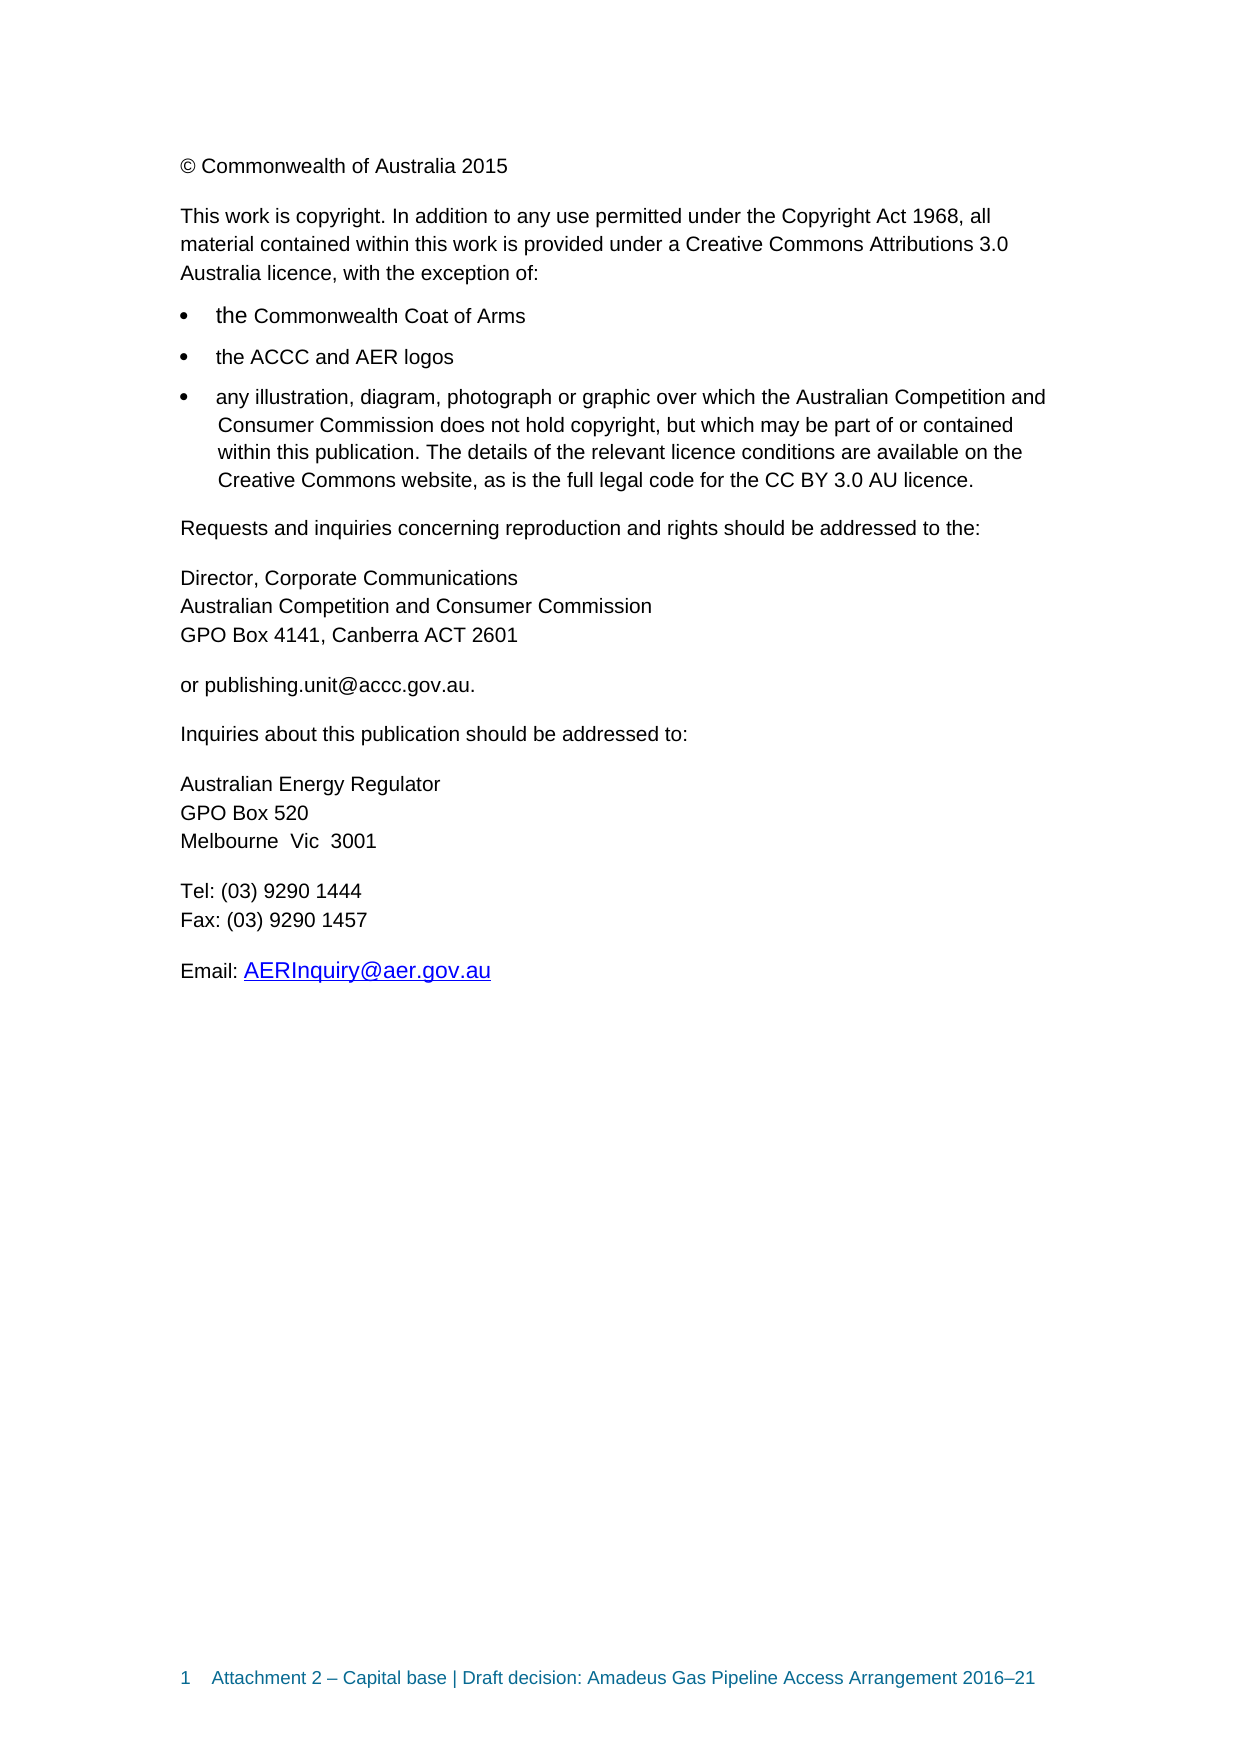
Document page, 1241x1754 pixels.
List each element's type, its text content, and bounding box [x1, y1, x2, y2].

text Inquiries about this publication should be addressed to: [180, 722, 1063, 746]
text Requests and inquiries concerning reproduction and rights should be addressed to the: [180, 516, 1063, 540]
picture [942, 1674, 946, 1684]
text Australian Energy Regulator GPO Box 520 Melbourne Vic 3001 [180, 772, 1063, 853]
text Director, Corporate Communications Australian Competition and Consumer Commission GPO Box 4141, Canberra ACT 2601 [180, 566, 1063, 647]
text Tel: (03) 9290 1444 Fax: (03) 9290 1457 [180, 879, 1063, 932]
list any illustration, diagram, photograph or graphic over which the Australian Competition and Consumer Commission does not hold copyright, but which may be part of or contained within this publication. The details of the relevant licence conditions are available on the Creative Commons website, as is the full legal code for the CC BY 3.0 AU licence. [180, 385, 1063, 492]
list the ACCC and AER logos [180, 345, 1063, 369]
text © Commonwealth of Australia 2015 [180, 154, 1063, 178]
text Email: AERInquiry@aer.gov.au [180, 957, 1063, 1012]
picture [291, 1674, 295, 1684]
picture [916, 1674, 920, 1684]
list the Commonwealth Coat of Arms [180, 302, 1063, 329]
text This work is copyright. In addition to any use permitted under the Copyright Act 1968, all material contained within this work is provided under a Creative Commons Attributions 3.0 Australia licence, with the exception of: [180, 203, 1063, 285]
picture [600, 1674, 604, 1684]
text or publishing.unit@accc.gov.au. [180, 673, 1063, 697]
